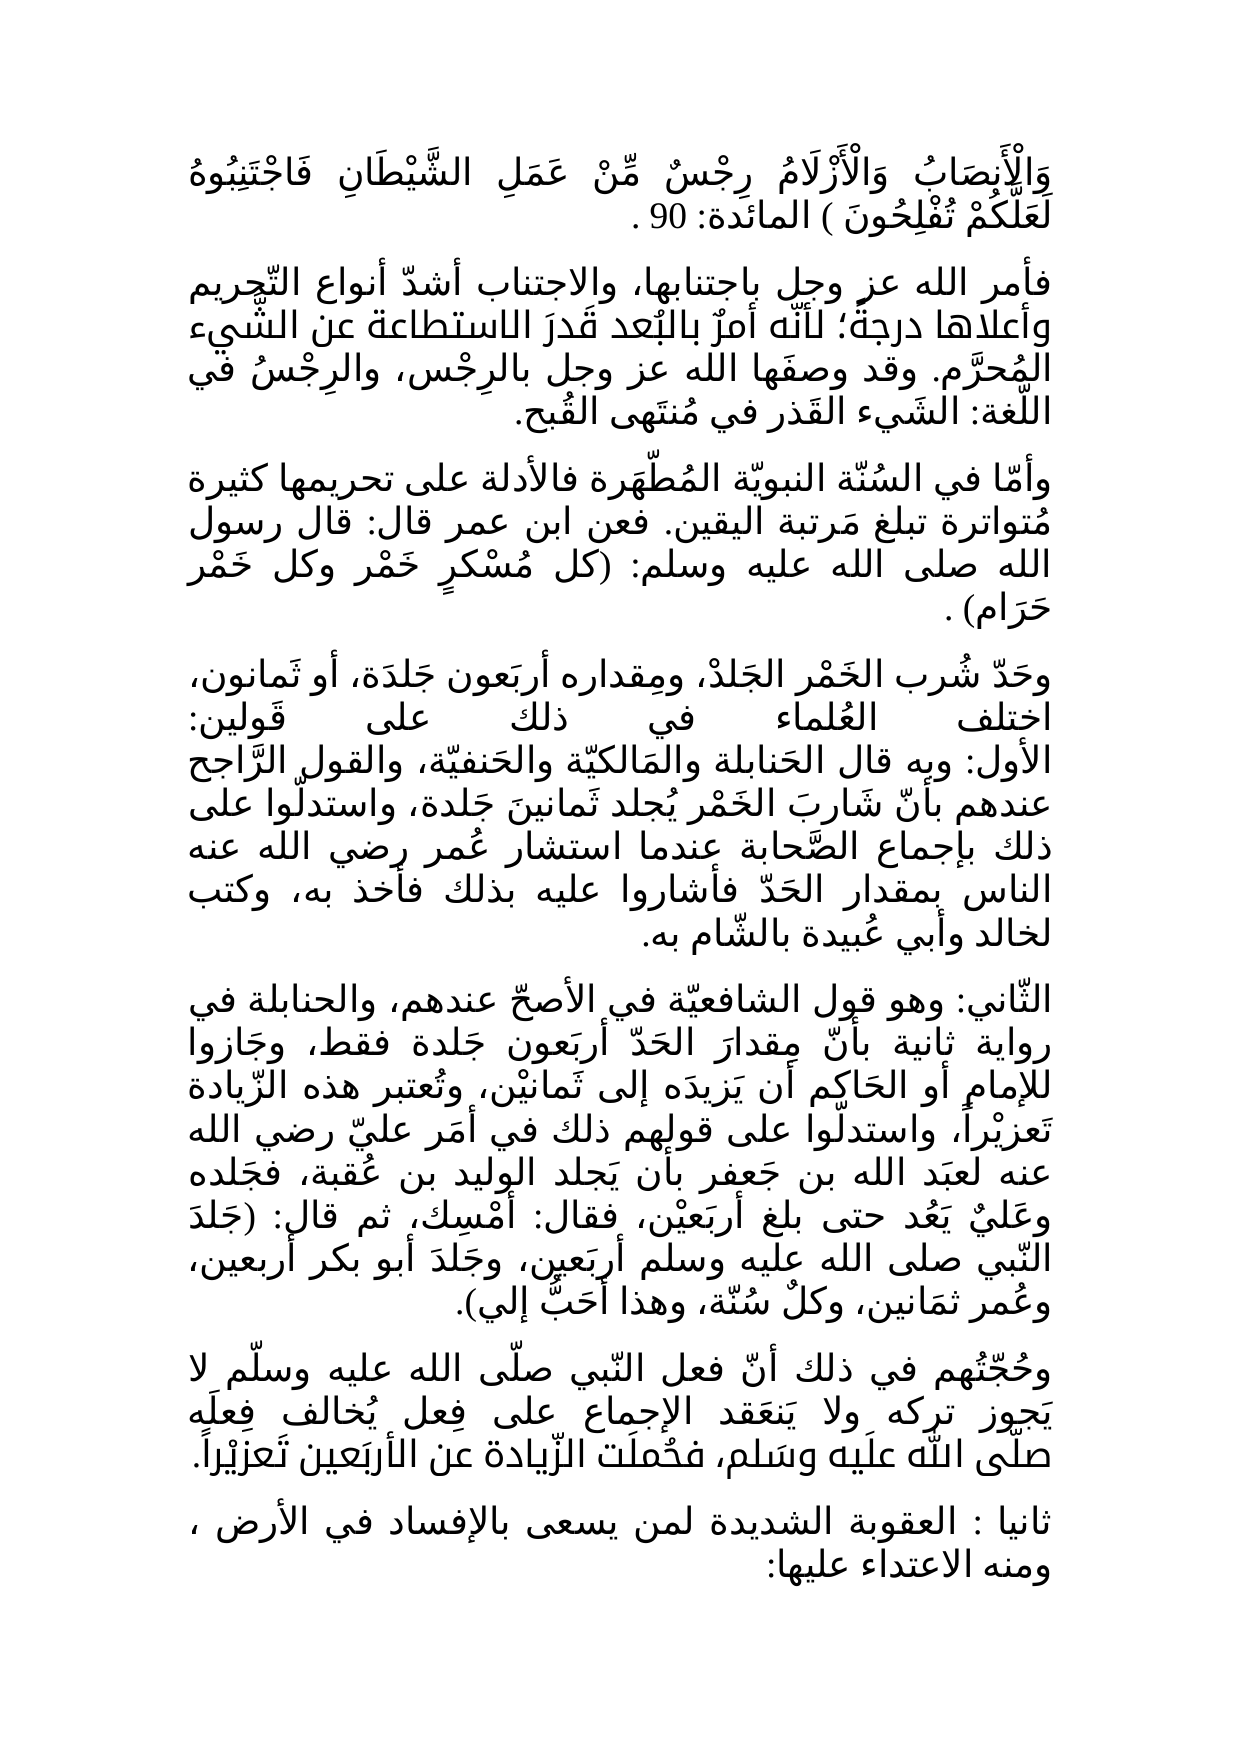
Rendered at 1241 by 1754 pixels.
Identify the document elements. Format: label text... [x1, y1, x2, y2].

text وحُجّتُهم في ذلك أنّ فعل النّبي صلّى الله عليه وسلّم لا يَجوز تركه ولا يَنعَقد الإجماع على فِعل يُخالف فِعلَه صلّى الله علَيه وسَلم، فحُملَت الزّيادة عن الأربَعين تَعزيْراً. [187, 1346, 1053, 1476]
text وحَدّ شُرب الخَمْر الجَلدْ، ومِقداره أربَعون جَلدَة، أو ثَمانون، اختلف العُلماء في ذلك على قَولين: الأول: وبه قال الحَنابلة والمَالكيّة والحَنفيّة، والقول الرَّاجح عندهم بأنّ شَاربَ الخَمْر يُجلد ثَمانينَ جَلدة، واستدلّوا على ذلك بإجماع الصَّحابة عندما استشار عُمر رضي الله عنه الناس بمقدار الحَدّ فأشاروا عليه بذلك فأخذ به، وكتب لخالد وأبي عُبيدة بالشّام به. [187, 652, 1053, 954]
text فأمر الله عز وجل باجتنابها، والاجتناب أشدّ أنواع التّحريم وأعلاها درجةً؛ لأنّه أمرٌ بالبُعد قَدرَ الاستطاعة عن الشَّيء المُحرَّم. وقد وصفَها الله عز وجل بالرِجْس، والرِجْسُ في اللّغة: الشَيء القَذر في مُنتَهى القُبح. [187, 260, 1053, 432]
text ثانيا : العقوبة الشديدة لمن يسعى بالإفساد في الأرض ، ومنه الاعتداء عليها: [187, 1499, 1053, 1586]
text وأمّا في السُنّة النبويّة المُطّهَرة فالأدلة على تحريمها كثيرة مُتواترة تبلغ مَرتبة اليقين. فعن ابن عمر قال: قال رسول الله صلى الله عليه وسلم: (كل مُسْكرٍ خَمْر وكل خَمْر حَرَام) . [187, 456, 1053, 628]
text الثّاني: وهو قول الشافعيّة في الأصحّ عندهم، والحنابلة في رواية ثانية بأنّ مِقدارَ الحَدّ أربَعون جَلدة فقط، وجَازوا للإمام أو الحَاكم أن يَزيدَه إلى ثَمانيْن، وتُعتبر هذه الزّيادة تَعزيْراً، واستدلّوا على قولهم ذلك في أمَر عليّ رضي الله عنه لعبَد الله بن جَعفر بأن يَجلد الوليد بن عُقبة، فجَلده ‏وعَليٌ يَعُد حتى بلغ أربَعيْن، فقال: أمْسِك، ثم قال: (جَلدَ النّبي صلى الله عليه وسلم أربَعين، ‏وجَلدَ أبو بكر أربعين، وعُمر ثمَانين، وكلٌ سُنّة، وهذا أحَبُّ إلي). [187, 978, 1053, 1323]
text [187, 150, 1053, 236]
